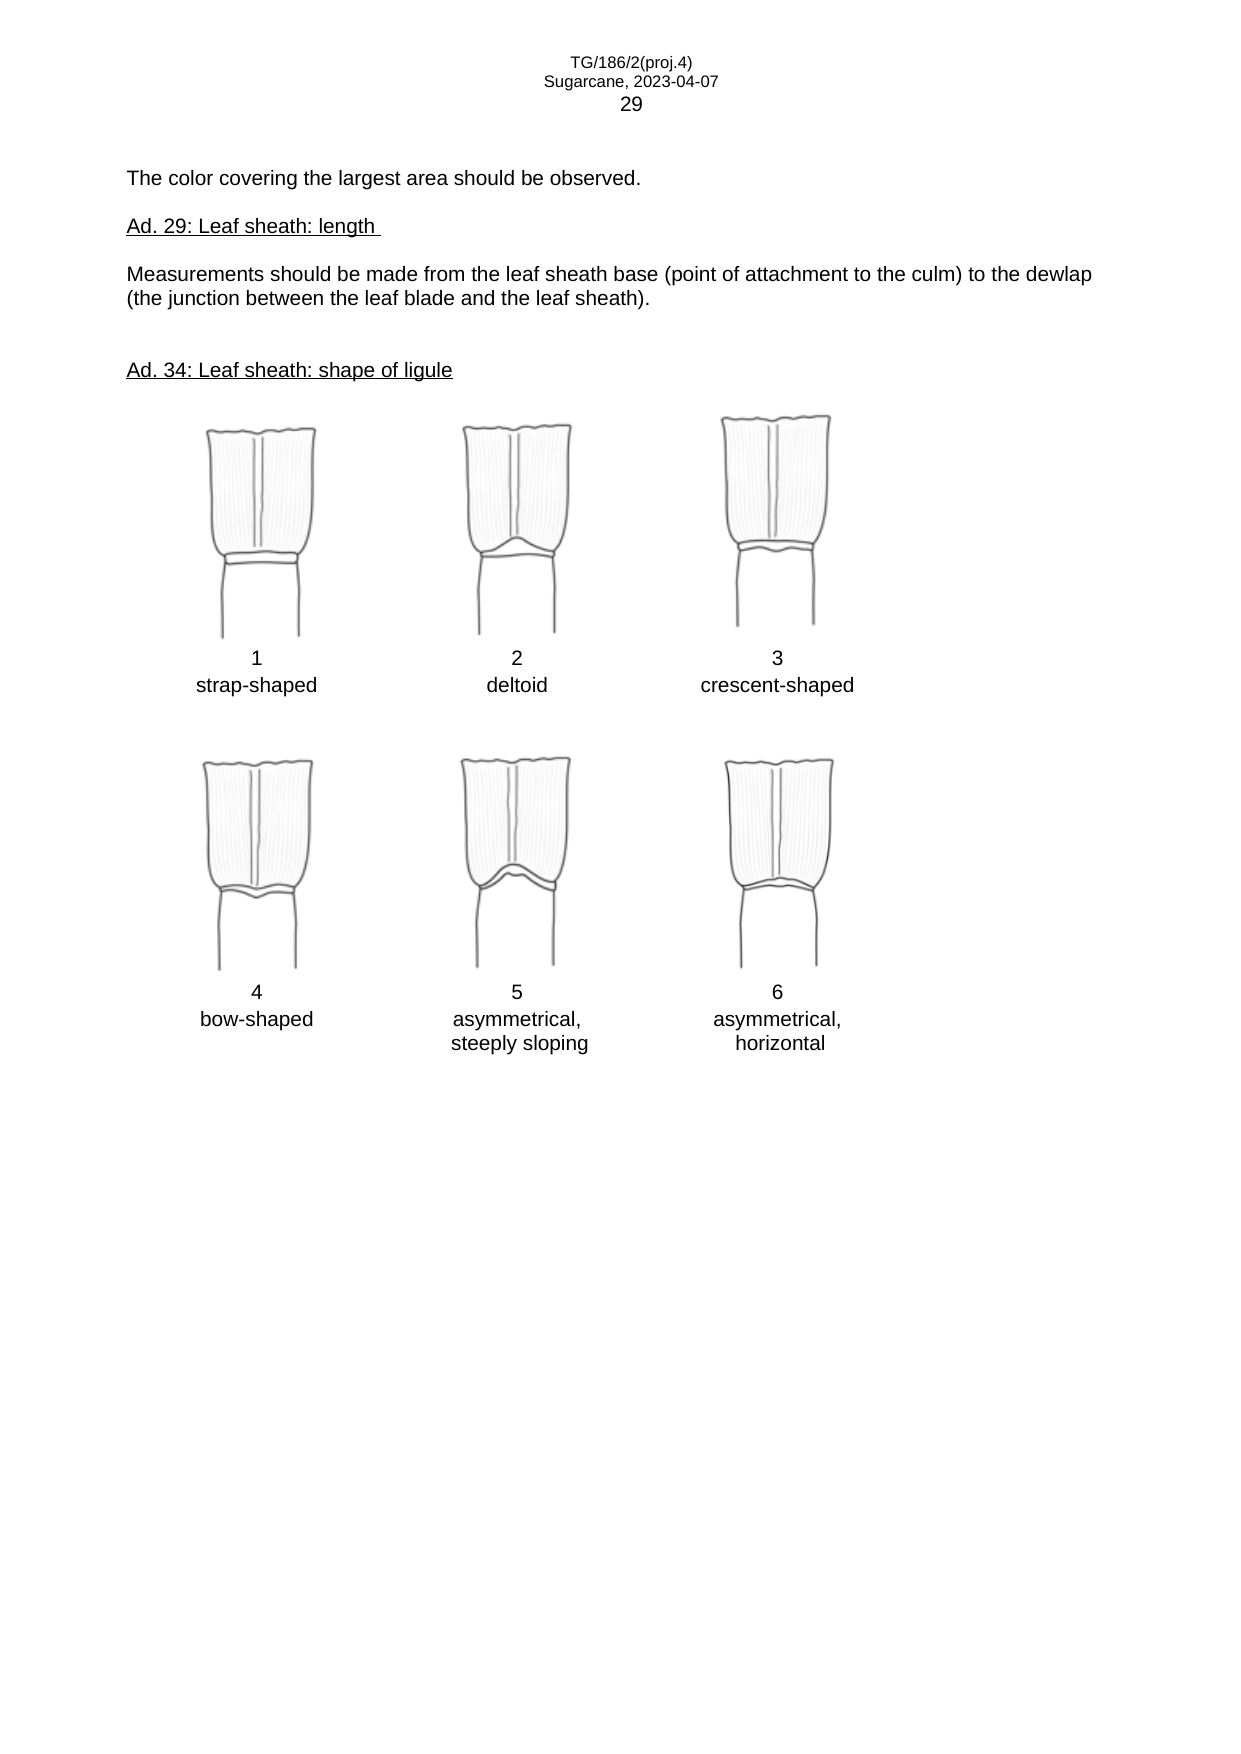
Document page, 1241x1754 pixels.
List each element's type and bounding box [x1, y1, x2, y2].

picture [708, 407, 847, 633]
picture [175, 407, 338, 643]
picture [452, 407, 582, 643]
picture [449, 748, 585, 974]
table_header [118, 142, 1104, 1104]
picture [190, 748, 324, 977]
picture [715, 748, 840, 974]
